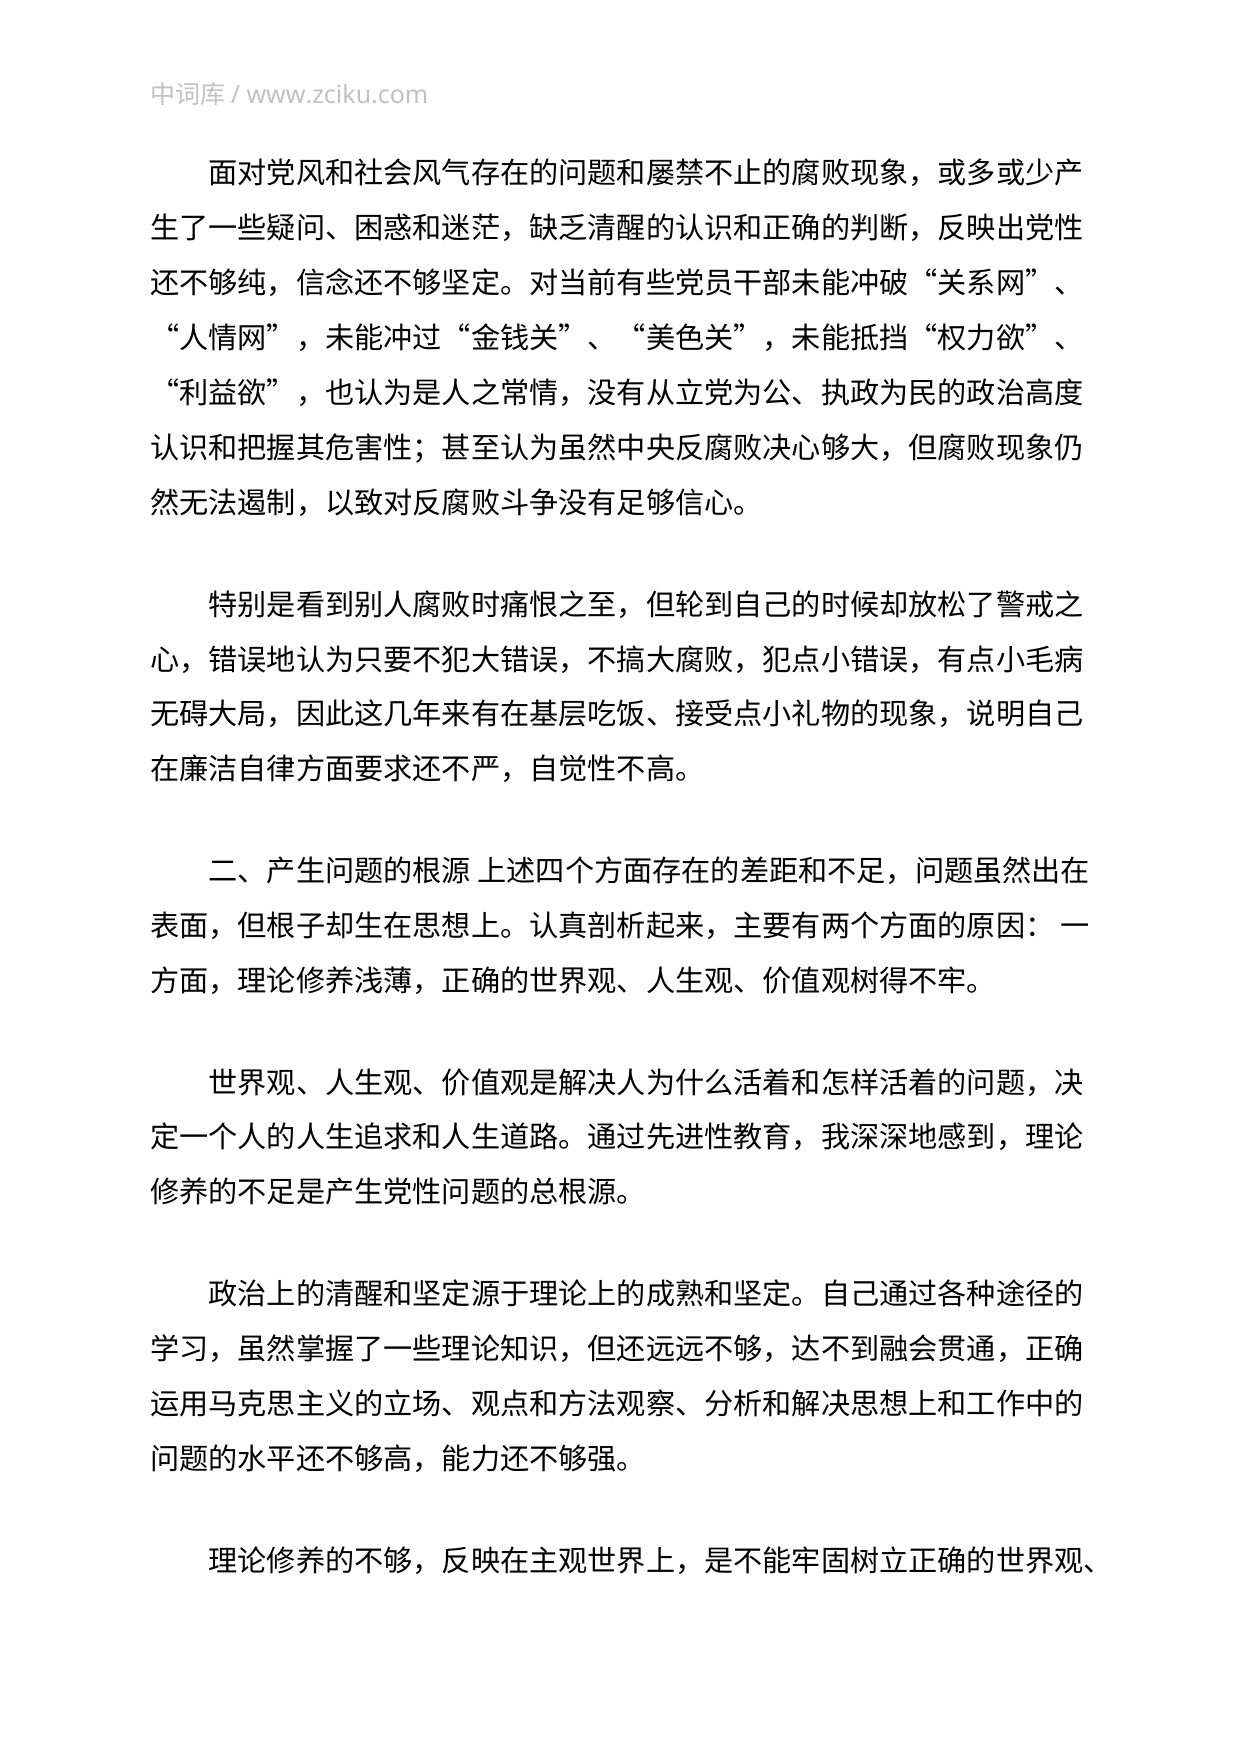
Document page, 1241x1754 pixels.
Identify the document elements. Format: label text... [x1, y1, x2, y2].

text 二、产生问题的根源 上述四个方面存在的差距和不足，问题虽然出在表面，但根子却生在思想上。认真剖析起来，主要有两个方面的原因： 一方面，理论修养浅薄，正确的世界观、人生观、价值观树得不牢。 [150, 848, 1090, 1000]
text 世界观、人生观、价值观是解决人为什么活着和怎样活着的问题，决定一个人的人生追求和人生道路。通过先进性教育，我深深地感到，理论修养的不足是产生党性问题的总根源。 [150, 1059, 1090, 1211]
text 面对党风和社会风气存在的问题和屡禁不止的腐败现象，或多或少产生了一些疑问、困惑和迷茫，缺乏清醒的认识和正确的判断，反映出党性还不够纯，信念还不够坚定。对当前有些党员干部未能冲破“关系网”、“人情网”，未能冲过“金钱关”、“美色关”，未能抵挡“权力欲”、“利益欲”，也认为是人之常情，没有从立党为公、执政为民的政治高度认识和把握其危害性；甚至认为虽然中央反腐败决心够大，但腐败现象仍然无法遏制，以致对反腐败斗争没有足够信心。 [150, 150, 1090, 522]
text 特别是看到别人腐败时痛恨之至，但轮到自己的时候却放松了警戒之心，错误地认为只要不犯大错误，不搞大腐败，犯点小错误，有点小毛病无碍大局，因此这几年来有在基层吃饭、接受点小礼物的现象，说明自己在廉洁自律方面要求还不严，自觉性不高。 [150, 581, 1090, 788]
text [150, 1537, 1090, 1579]
text 政治上的清醒和坚定源于理论上的成熟和坚定。自己通过各种途径的学习，虽然掌握了一些理论知识，但还远远不够，达不到融会贯通，正确运用马克思主义的立场、观点和方法观察、分析和解决思想上和工作中的问题的水平还不够高，能力还不够强。 [150, 1271, 1090, 1478]
